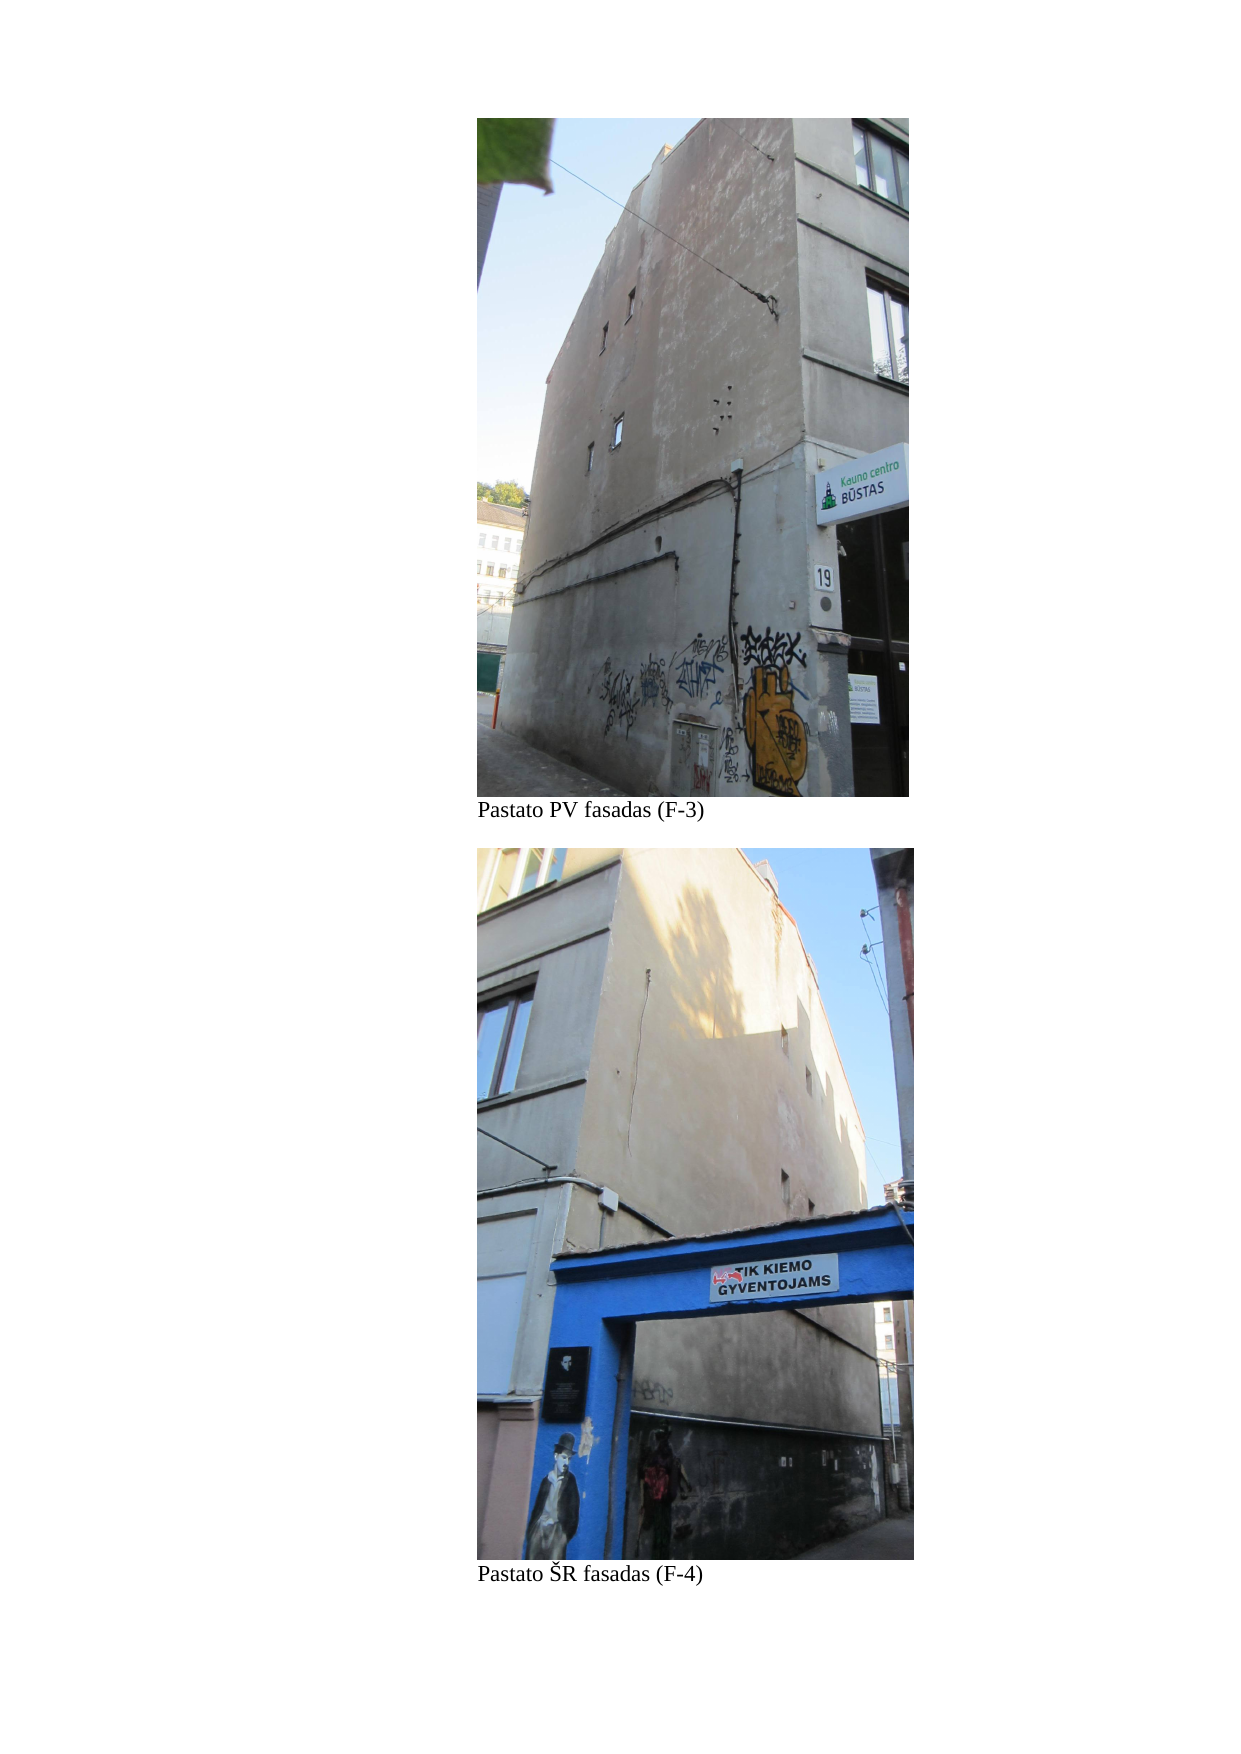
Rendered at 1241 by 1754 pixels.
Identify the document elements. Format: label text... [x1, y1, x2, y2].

picture [477, 118, 909, 797]
text Pastato ŠR fasadas (F-4) [177, 1560, 1181, 1586]
picture [477, 848, 914, 1560]
text Pastato PV fasadas (F-3) [177, 796, 1181, 823]
